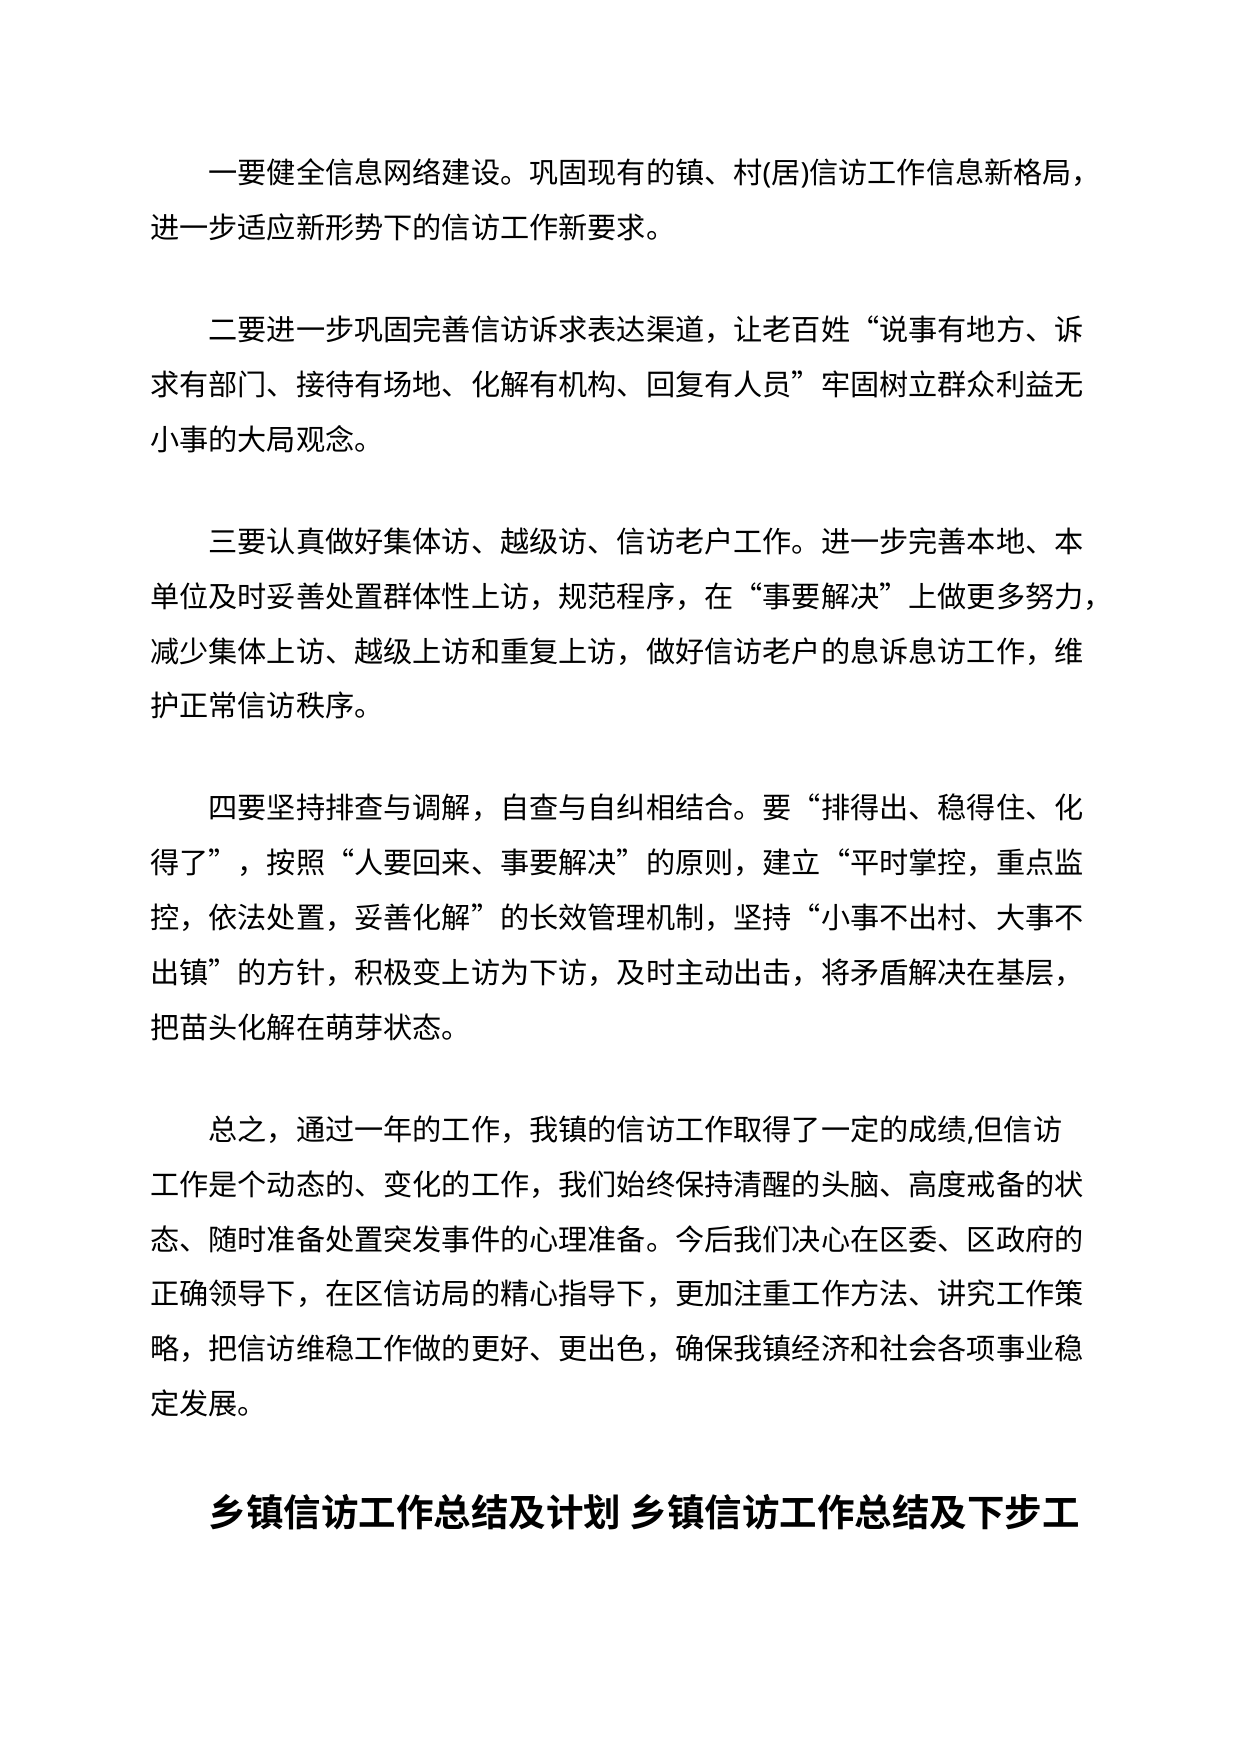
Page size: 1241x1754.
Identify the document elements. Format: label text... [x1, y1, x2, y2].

text 二要进一步巩固完善信访诉求表达渠道，让老百姓“说事有地方、诉求有部门、接待有场地、化解有机构、回复有人员”牢固树立群众利益无小事的大局观念。 [150, 307, 1090, 459]
text 一要健全信息网络建设。巩固现有的镇、村(居)信访工作信息新格局，进一步适应新形势下的信访工作新要求。 [150, 150, 1090, 247]
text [150, 1482, 1090, 1537]
text 四要坚持排查与调解，自查与自纠相结合。要“排得出、稳得住、化得了”，按照“人要回来、事要解决”的原则，建立“平时掌控，重点监控，依法处置，妥善化解”的长效管理机制，坚持“小事不出村、大事不出镇”的方针，积极变上访为下访，及时主动出击，将矛盾解决在基层，把苗头化解在萌芽状态。 [150, 785, 1090, 1047]
text 三要认真做好集体访、越级访、信访老户工作。进一步完善本地、本单位及时妥善处置群体性上访，规范程序，在“事要解决”上做更多努力，减少集体上访、越级上访和重复上访，做好信访老户的息诉息访工作，维护正常信访秩序。 [150, 518, 1090, 725]
text 总之，通过一年的工作，我镇的信访工作取得了一定的成绩,但信访工作是个动态的、变化的工作，我们始终保持清醒的头脑、高度戒备的状态、随时准备处置突发事件的心理准备。今后我们决心在区委、区政府的正确领导下，在区信访局的精心指导下，更加注重工作方法、讲究工作策略，把信访维稳工作做的更好、更出色，确保我镇经济和社会各项事业稳定发展。 [150, 1106, 1090, 1423]
